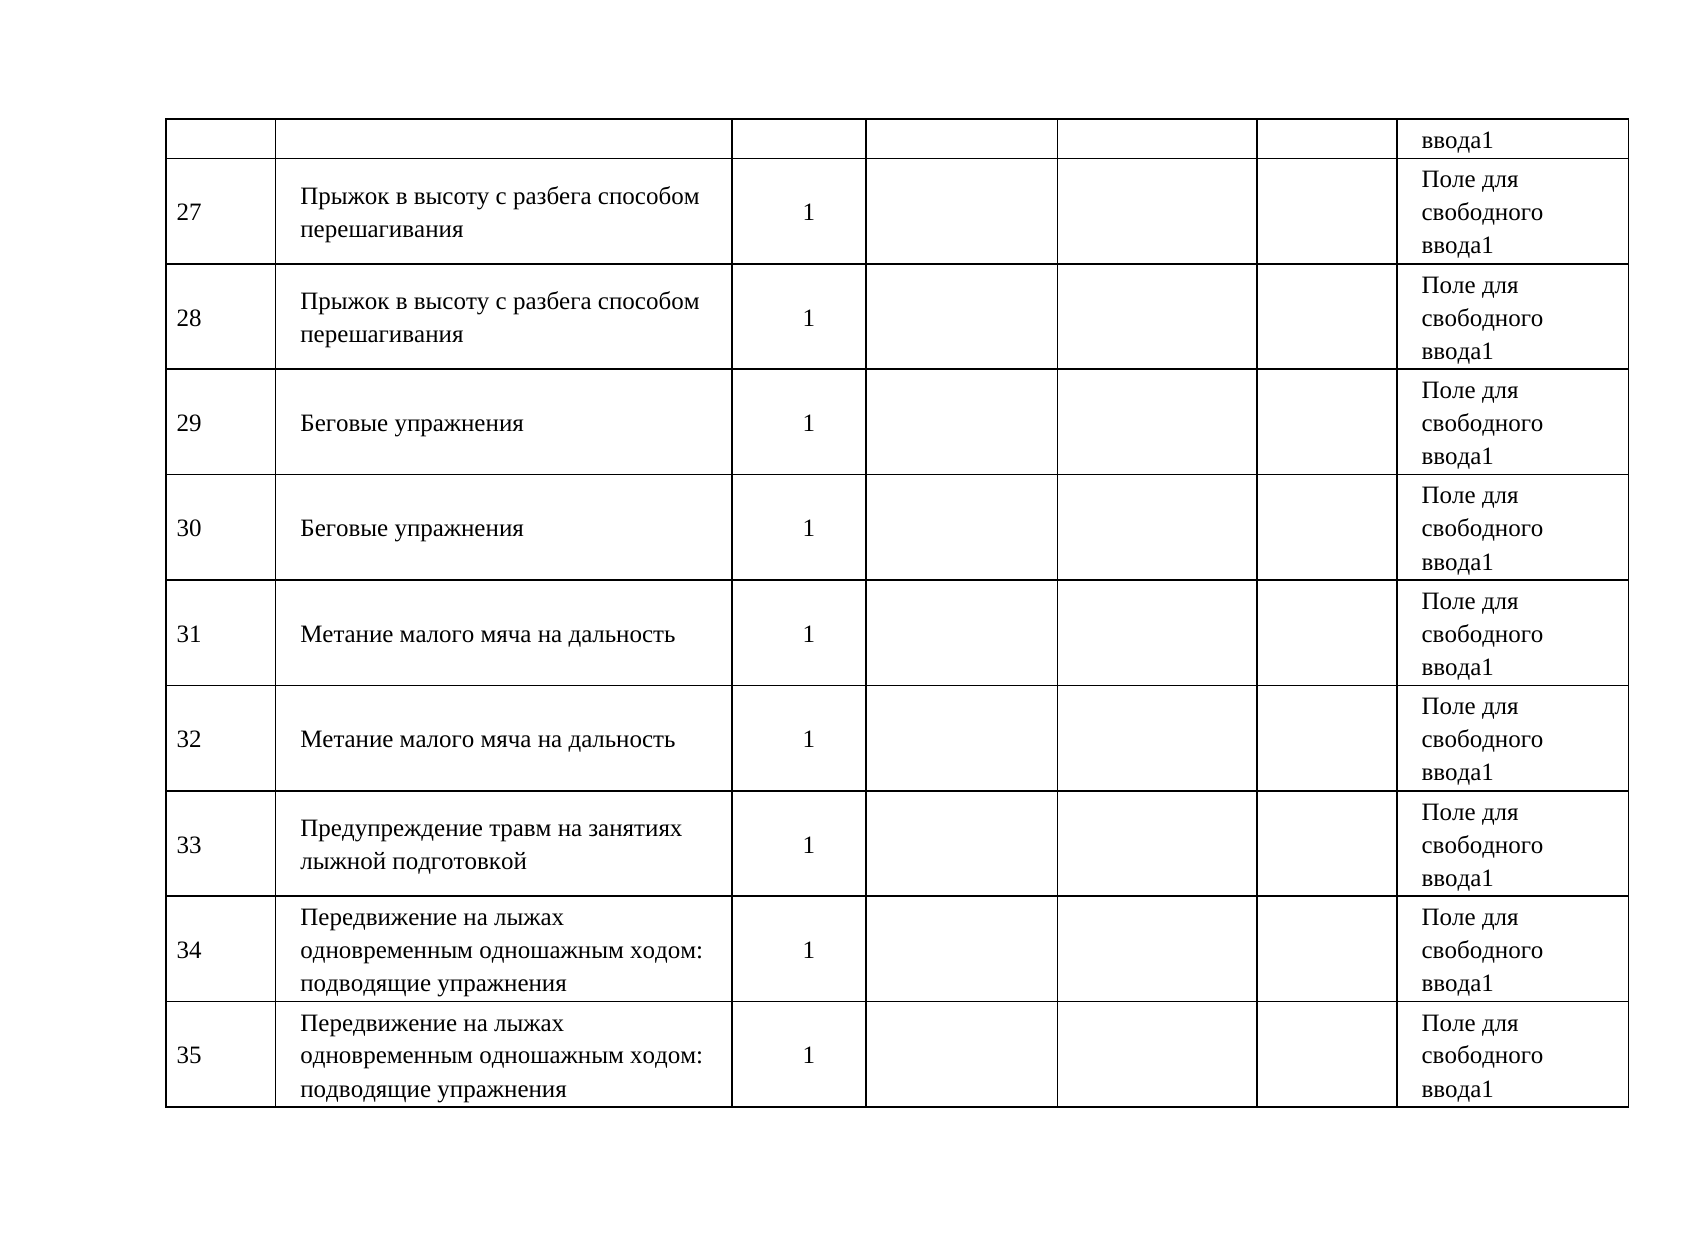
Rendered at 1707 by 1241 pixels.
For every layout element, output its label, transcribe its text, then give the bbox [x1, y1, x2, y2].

table_cell [1258, 1002, 1396, 1106]
table_cell Метание малого мяча на дальность [276, 686, 731, 790]
table_cell [1058, 475, 1256, 579]
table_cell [1398, 120, 1628, 157]
table_cell Поле для свободного ввода1 [1398, 370, 1628, 474]
table_cell Беговые упражнения [276, 370, 731, 474]
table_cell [276, 897, 731, 1001]
table_cell [1258, 120, 1396, 157]
table_cell [1058, 1002, 1256, 1106]
table_cell [867, 1002, 1057, 1106]
table_cell 1 [733, 1002, 865, 1106]
table_cell 1 [733, 581, 865, 684]
table_cell [1058, 897, 1256, 1001]
table_cell Поле для свободного ввода1 [1398, 475, 1628, 579]
table_cell 35 [167, 1002, 275, 1106]
table_cell 26 [167, 120, 275, 157]
table_cell [1058, 265, 1256, 368]
table_cell [867, 581, 1057, 684]
table_cell Поле для свободного ввода1 [1398, 686, 1628, 790]
table_cell [1058, 370, 1256, 474]
table_cell [867, 265, 1057, 368]
table_cell 34 [167, 897, 275, 1001]
table_cell 27 [167, 159, 275, 263]
table_cell 1 [733, 897, 865, 1001]
table_cell Поле для свободного ввода1 [1398, 159, 1628, 263]
table_cell 1 [733, 475, 865, 579]
table_cell [867, 686, 1057, 790]
table_cell 1 [733, 120, 865, 157]
table_cell Поле для свободного ввода1 [1398, 581, 1628, 684]
table_cell [867, 370, 1057, 474]
table_cell 1 [733, 265, 865, 368]
table_cell Поле для свободного ввода1 [1398, 265, 1628, 368]
table_cell 1 [733, 159, 865, 263]
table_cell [276, 120, 731, 157]
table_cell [276, 1002, 731, 1106]
table_cell [1258, 159, 1396, 263]
table_cell Беговые упражнения [276, 475, 731, 579]
table_cell [1258, 370, 1396, 474]
table_cell [1058, 581, 1256, 684]
table_cell [867, 475, 1057, 579]
table_cell 1 [733, 792, 865, 895]
table_cell [1058, 120, 1256, 157]
table_cell 28 [167, 265, 275, 368]
table_cell 29 [167, 370, 275, 474]
table_cell 33 [167, 792, 275, 895]
table_cell [867, 897, 1057, 1001]
table_cell [1058, 686, 1256, 790]
table_cell [867, 159, 1057, 263]
table_cell 1 [733, 370, 865, 474]
table_cell [1258, 897, 1396, 1001]
table_cell Поле для свободного ввода1 [1398, 897, 1628, 1001]
table_cell Прыжок в высоту с разбега способом перешагивания [276, 159, 731, 263]
table_cell 31 [167, 581, 275, 684]
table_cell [1398, 1002, 1628, 1106]
table_cell [1258, 265, 1396, 368]
table_cell Предупреждение травм на занятиях лыжной подготовкой [276, 792, 731, 895]
table_cell [867, 120, 1057, 157]
table_cell Метание малого мяча на дальность [276, 581, 731, 684]
table_cell [867, 792, 1057, 895]
table_cell [1058, 792, 1256, 895]
table_cell Поле для свободного ввода1 [1398, 792, 1628, 895]
table_cell [1258, 792, 1396, 895]
table_cell 30 [167, 475, 275, 579]
table_cell 32 [167, 686, 275, 790]
table_cell [1258, 475, 1396, 579]
table_cell [1258, 581, 1396, 684]
table_cell Прыжок в высоту с разбега способом перешагивания [276, 265, 731, 368]
table_cell 1 [733, 686, 865, 790]
table_cell [1058, 159, 1256, 263]
table_cell [1258, 686, 1396, 790]
